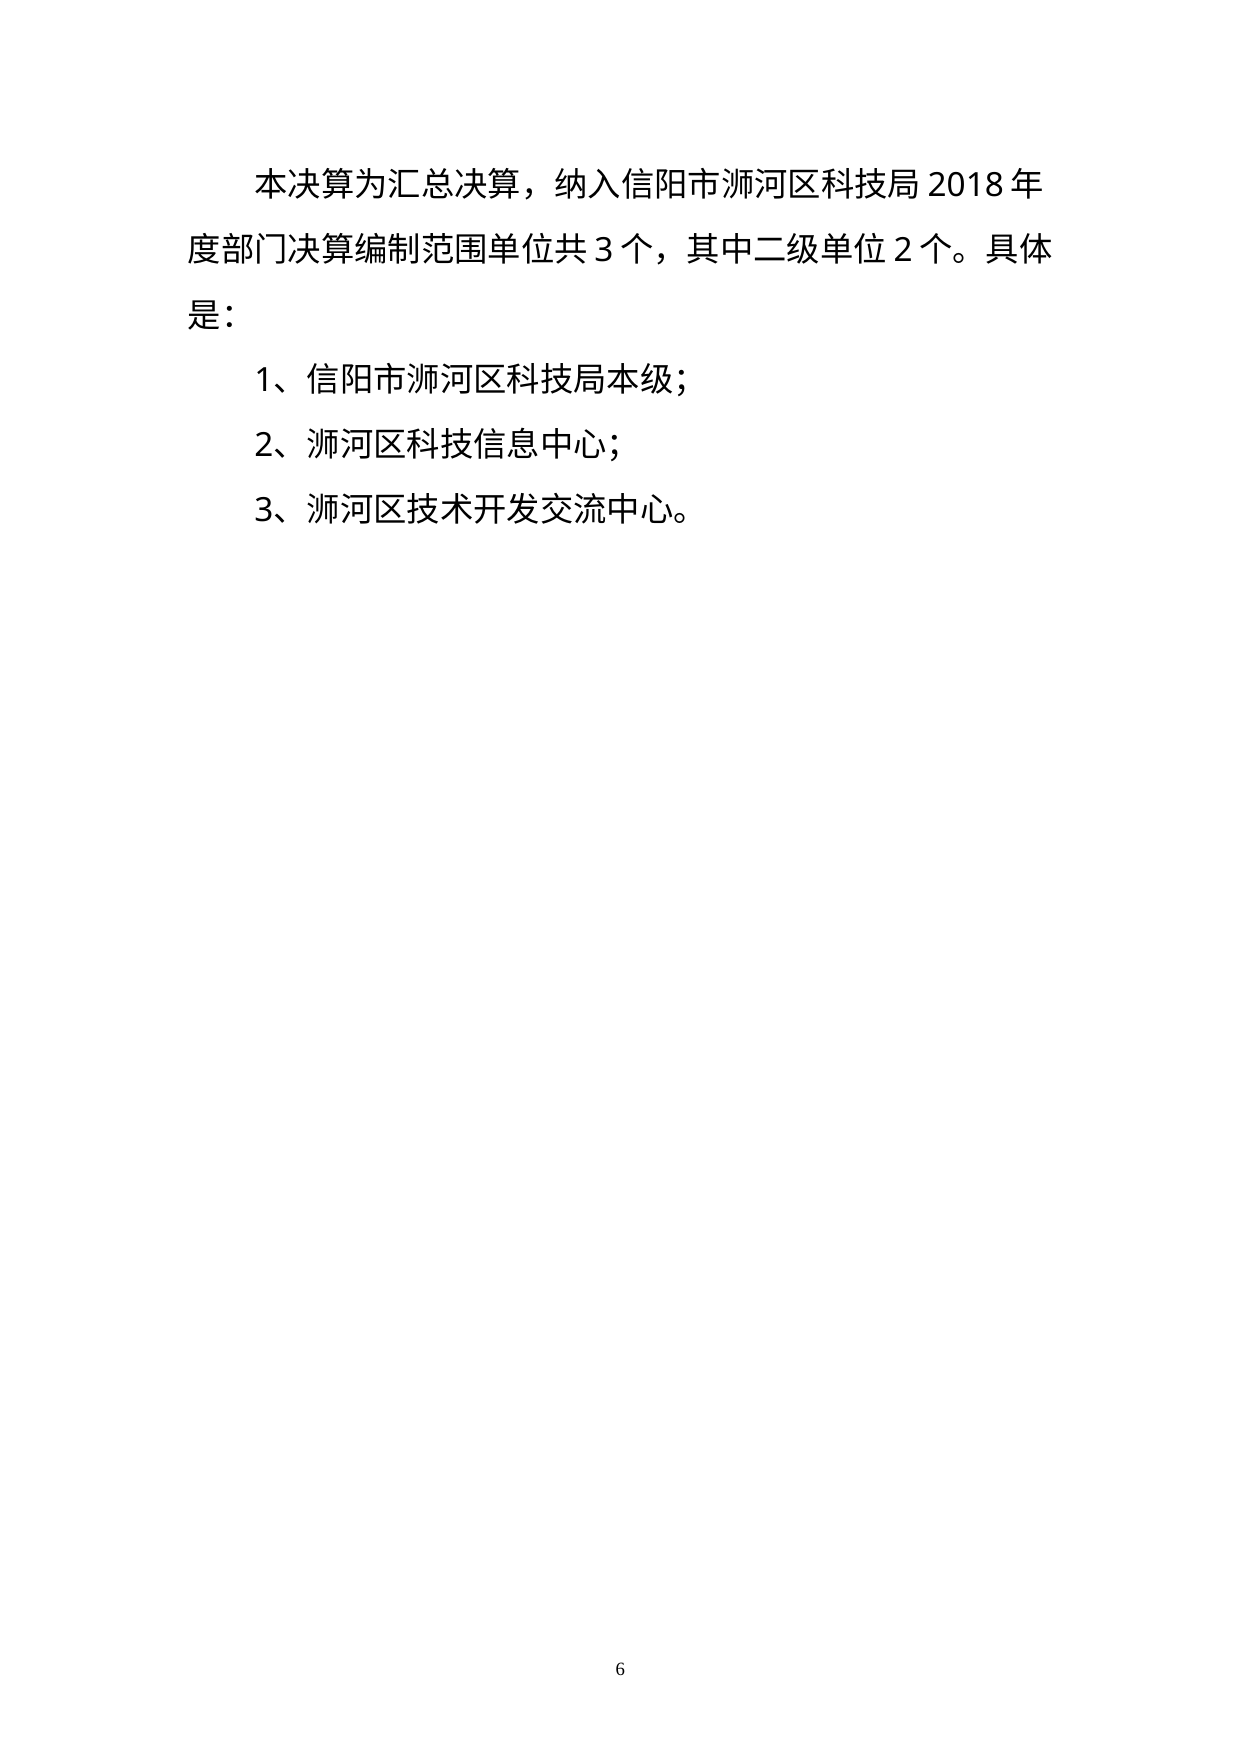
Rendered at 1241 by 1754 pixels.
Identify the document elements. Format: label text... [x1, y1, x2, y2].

text 本决算为汇总决算，纳入信阳市浉河区科技局2018年度部门决算编制范围单位共3个，其中二级单位2个。具体是： [187, 150, 1053, 345]
list 信阳市浉河区科技局本级； [187, 345, 1053, 410]
list 浉河区技术开发交流中心。 [187, 475, 1053, 540]
list 浉河区科技信息中心； [187, 410, 1053, 475]
